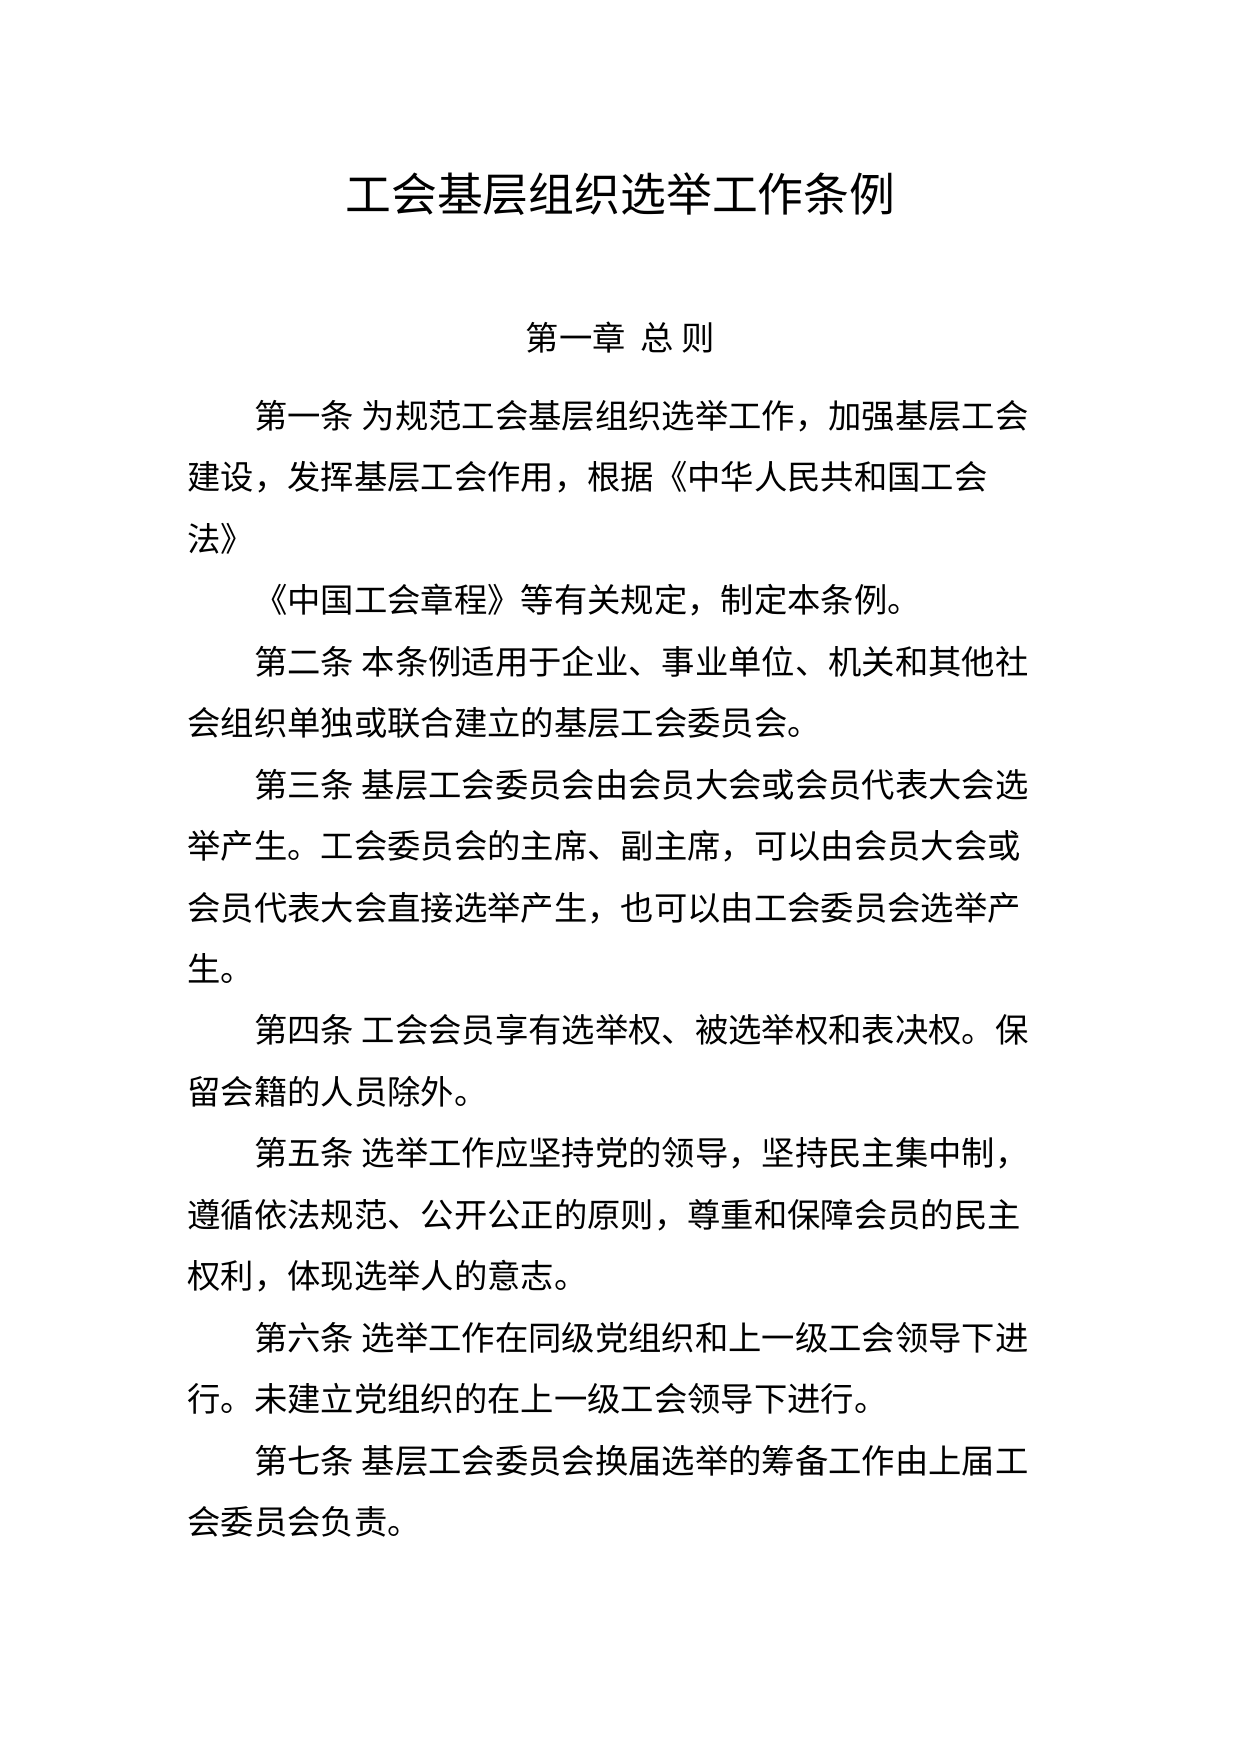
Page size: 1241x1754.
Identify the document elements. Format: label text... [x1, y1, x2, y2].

text 第一章 总 则 [187, 301, 1053, 363]
text 第三条 基层工会委员会由会员大会或会员代表大会选举产生。工会委员会的主席、副主席，可以由会员大会或会员代表大会直接选举产生，也可以由工会委员会选举产生。 [187, 748, 1053, 994]
text 第七条 基层工会委员会换届选举的筹备工作由上届工会委员会负责。 [187, 1424, 1053, 1547]
text 第五条 选举工作应坚持党的领导，坚持民主集中制，遵循依法规范、公开公正的原则，尊重和保障会员的民主权利，体现选举人的意志。 [187, 1117, 1053, 1301]
text 第二条 本条例适用于企业、事业单位、机关和其他社会组织单独或联合建立的基层工会委员会。 [187, 625, 1053, 748]
text 第四条 工会会员享有选举权、被选举权和表决权。保留会籍的人员除外。 [187, 994, 1053, 1117]
text 《中国工会章程》等有关规定，制定本条例。 [187, 563, 1053, 625]
text 第六条 选举工作在同级党组织和上一级工会领导下进行。未建立党组织的在上一级工会领导下进行。 [187, 1301, 1053, 1424]
text 第一条 为规范工会基层组织选举工作，加强基层工会建设，发挥基层工会作用，根据《中华人民共和国工会法》 [187, 379, 1053, 563]
text 工会基层组织选举工作条例 [187, 162, 1053, 223]
